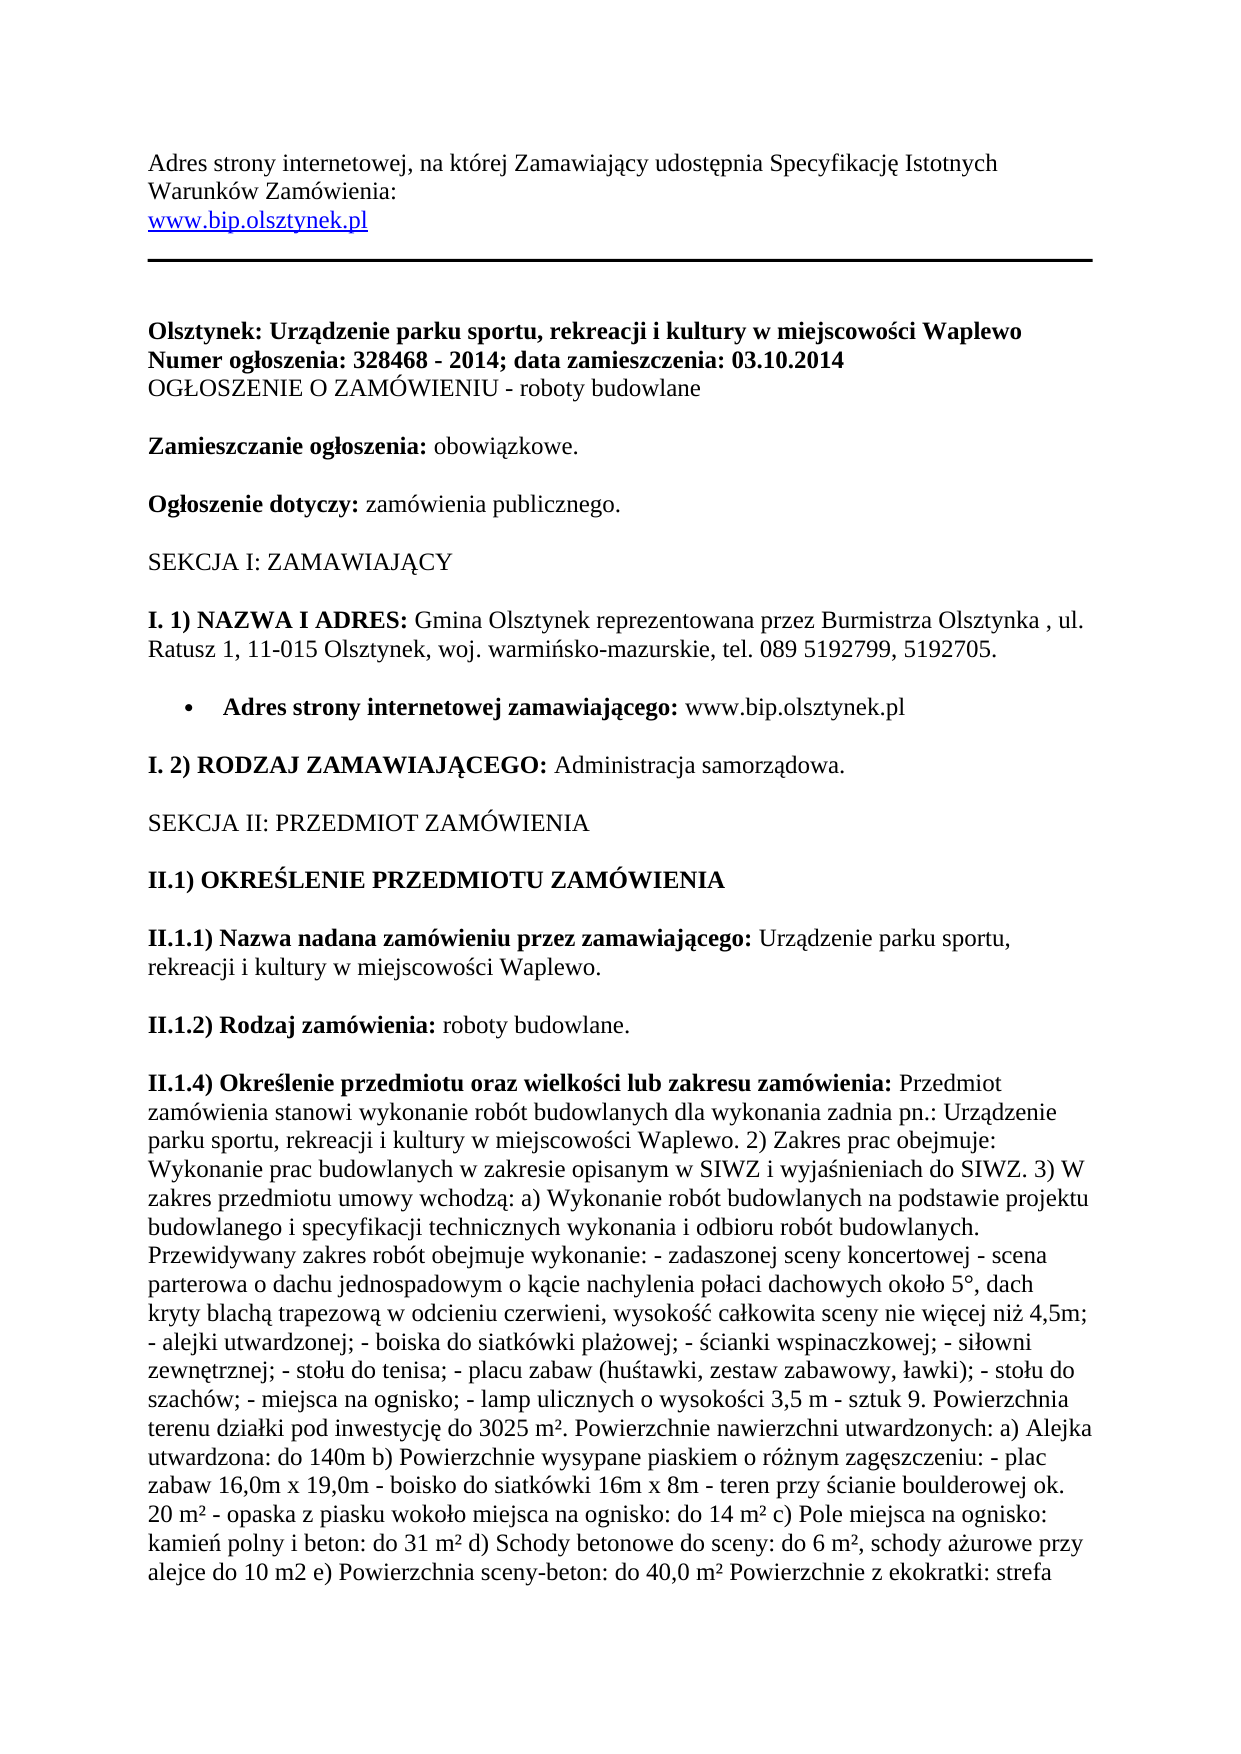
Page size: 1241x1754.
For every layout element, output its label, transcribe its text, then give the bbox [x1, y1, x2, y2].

text II.1.2) Rodzaj zamówienia: roboty budowlane. [148, 1010, 1093, 1039]
text SEKCJA II: PRZEDMIOT ZAMÓWIENIA [148, 808, 1093, 836]
text www.bip.olsztynek.pl [148, 205, 1093, 234]
text SEKCJA I: ZAMAWIAJĄCY [148, 547, 1093, 576]
text II.1) OKREŚLENIE PRZEDMIOTU ZAMÓWIENIA [148, 866, 1093, 894]
text Ogłoszenie dotyczy: zamówienia publicznego. [148, 489, 1093, 518]
text I. 2) RODZAJ ZAMAWIAJĄCEGO: Administracja samorządowa. [148, 750, 1093, 778]
text Olsztynek: Urządzenie parku sportu, rekreacji i kultury w miejscowości Waplewo Numer ogłoszenia: 328468 - 2014; data zamieszczenia: 03.10.2014 OGŁOSZENIE O ZAMÓWIENIU - roboty budowlane [148, 316, 1093, 402]
text Zamieszczanie ogłoszenia: obowiązkowe. [148, 431, 1093, 460]
text Adres strony internetowej, na której Zamawiający udostępnia Specyfikację Istotnych Warunków Zamówienia: [148, 148, 1093, 205]
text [148, 1068, 1093, 1586]
text II.1.1) Nazwa nadana zamówieniu przez zamawiającego: Urządzenie parku sportu, rekreacji i kultury w miejscowości Waplewo. [148, 923, 1093, 981]
text I. 1) NAZWA I ADRES: Gmina Olsztynek reprezentowana przez Burmistrza Olsztynka , ul. Ratusz 1, 11-015 Olsztynek, woj. warmińsko-mazurskie, tel. 089 5192799, 5192705. [148, 605, 1093, 663]
list Adres strony internetowej zamawiającego: www.bip.olsztynek.pl [185, 692, 1093, 721]
